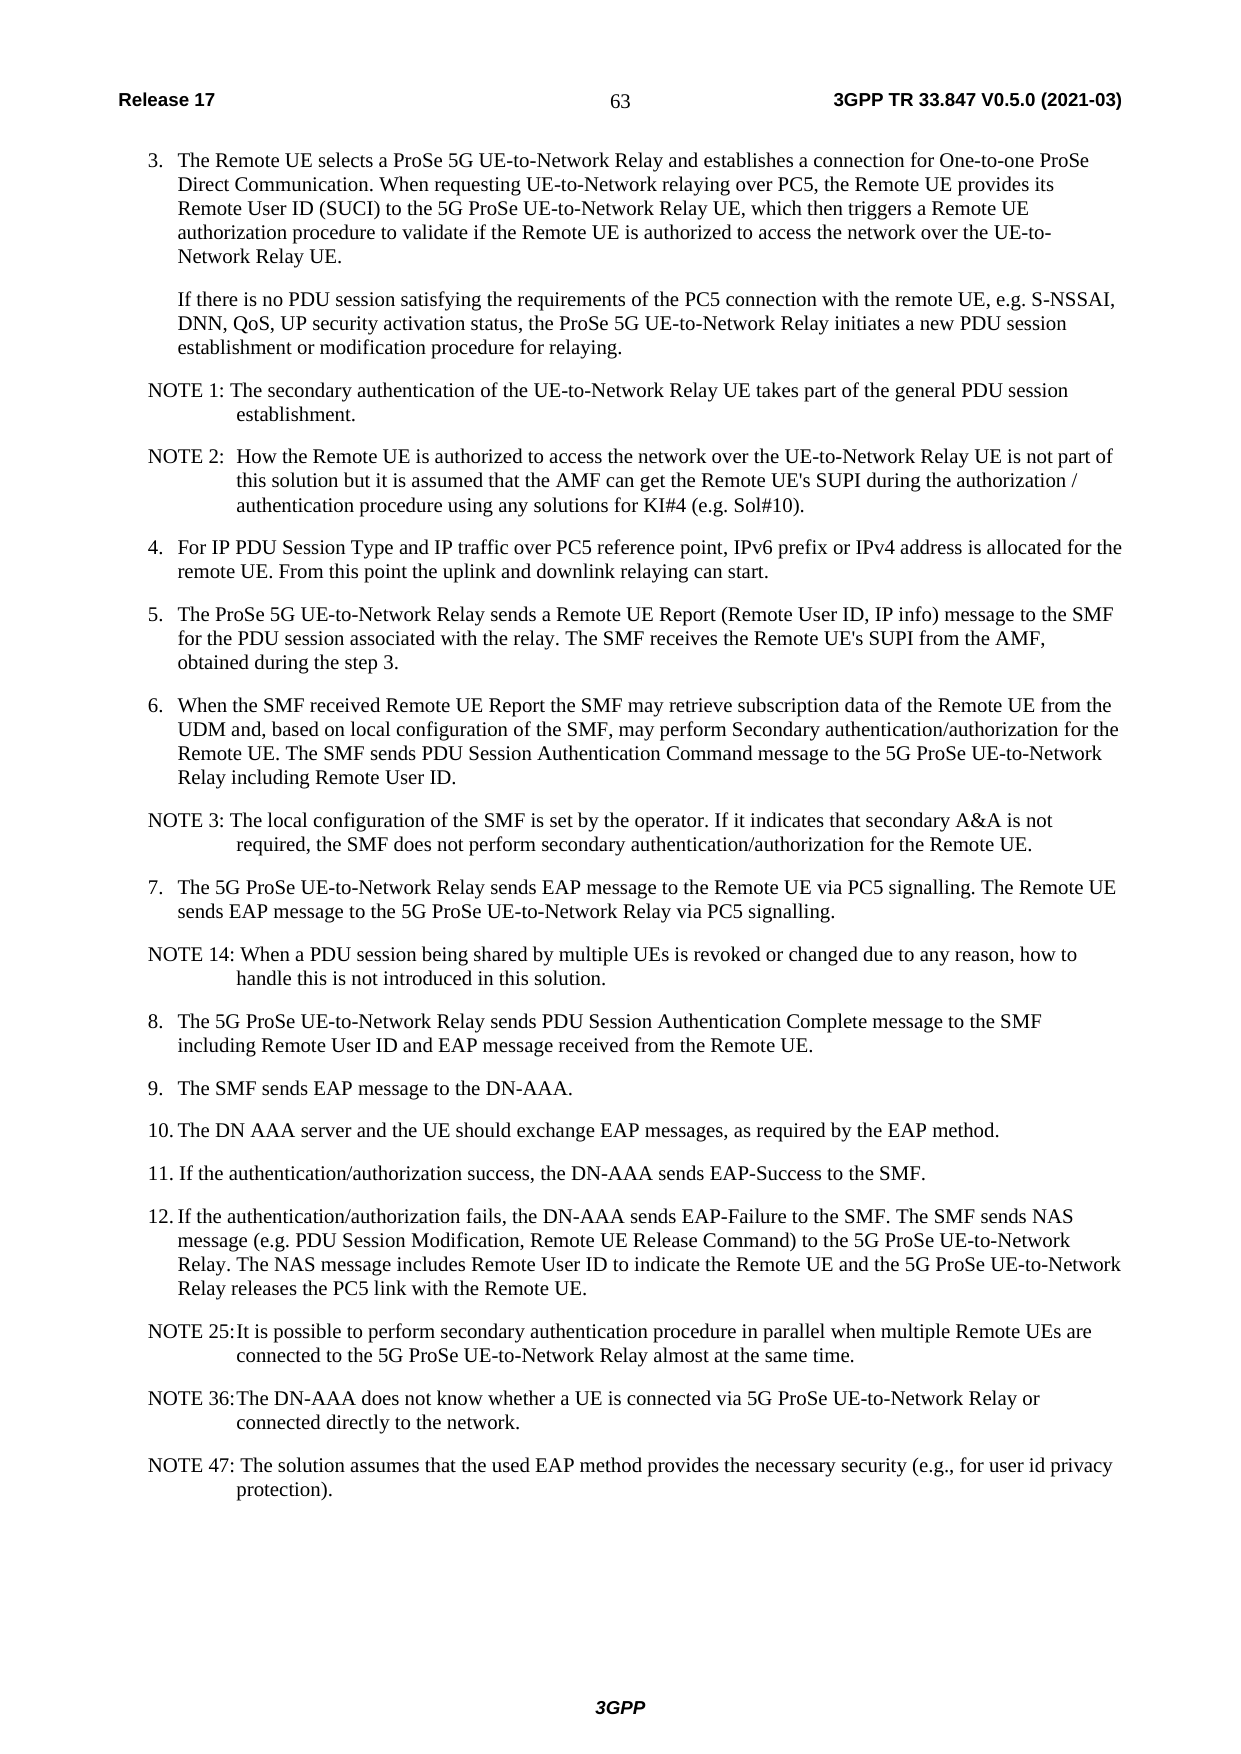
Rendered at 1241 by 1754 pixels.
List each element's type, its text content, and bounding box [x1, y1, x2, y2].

text If there is no PDU session satisfying the requirements of the PC5 connection with the remote UE, e.g. S-NSSAI, DNN, QoS, UP security activation status, the ProSe 5G UE-to-Network Relay initiates a new PDU session establishment or modification procedure for relaying. [148, 287, 1122, 359]
text 7. The 5G ProSe UE-to-Network Relay sends EAP message to the Remote UE via PC5 signalling. The Remote UE sends EAP message to the 5G ProSe UE-to-Network Relay via PC5 signalling. [148, 875, 1122, 923]
text 8. The 5G ProSe UE-to-Network Relay sends PDU Session Authentication Complete message to the SMF including Remote User ID and EAP message received from the Remote UE. [148, 1009, 1122, 1057]
text 5. The ProSe 5G UE-to-Network Relay sends a Remote UE Report (Remote User ID, IP info) message to the SMF for the PDU session associated with the relay. [148, 602, 1122, 674]
text 11. If the authentication/authorization success, the DN-AAA sends EAP-Success to the SMF. [148, 1161, 1122, 1185]
text NOTE : It is possible to perform secondary authentication procedure in parallel when multiple Remote UEs are connected to the 5G ProSe UE-to-Network Relay almost at the same time. [148, 1319, 1122, 1367]
text 9. The SMF sends EAP message to the DN-AAA. [148, 1076, 1122, 1100]
text 4. For IP PDU Session Type and IP traffic over PC5 reference point, IPv6 prefix or IPv4 address is allocated for the remote UE. From this point the uplink and downlink relaying can start. [148, 535, 1122, 583]
text 12. If the authentication/authorization fails, the DN-AAA sends EAP-Failure to the SMF. The SMF sends NAS message (e.g. PDU Session Modification, Remote UE Release Command) to the 5G ProSe UE-to-Network Relay. The NAS message includes Remote User ID to indicate the Remote UE and the 5G ProSe UE-to-Network Relay releases the PC5 link with the Remote UE. [148, 1204, 1122, 1300]
text NOTE : When a PDU session being shared by multiple UEs is revoked or changed due to any reason, how to handle this is not introduced in this solution. [148, 942, 1122, 990]
text NOTE : The solution assumes that the used EAP method provides the necessary security (e.g., for user id privacy protection). [148, 1453, 1122, 1501]
text NOTE : The DN-AAA does not know whether a UE is connected via 5G ProSe UE-to-Network Relay or connected directly to the network. [148, 1386, 1122, 1434]
text 3. The Remote UE selects a ProSe 5G UE-to-Network Relay and establishes a connection for One-to-one ProSe Direct Communication. [148, 147, 1122, 268]
text 10. The DN AAA server and the UE should exchange EAP messages, as required by the EAP method. [148, 1118, 1122, 1142]
text 6. When the SMF received Remote UE Report the SMF may retrieve subscription data of the Remote UE from the UDM andmay perform Secondary authentication/authorization for the Remote UE. The SMF sends PDU Session Authentication Command message to the 5G ProSe UE-to-Network Relay including Remote User ID. [148, 693, 1122, 789]
